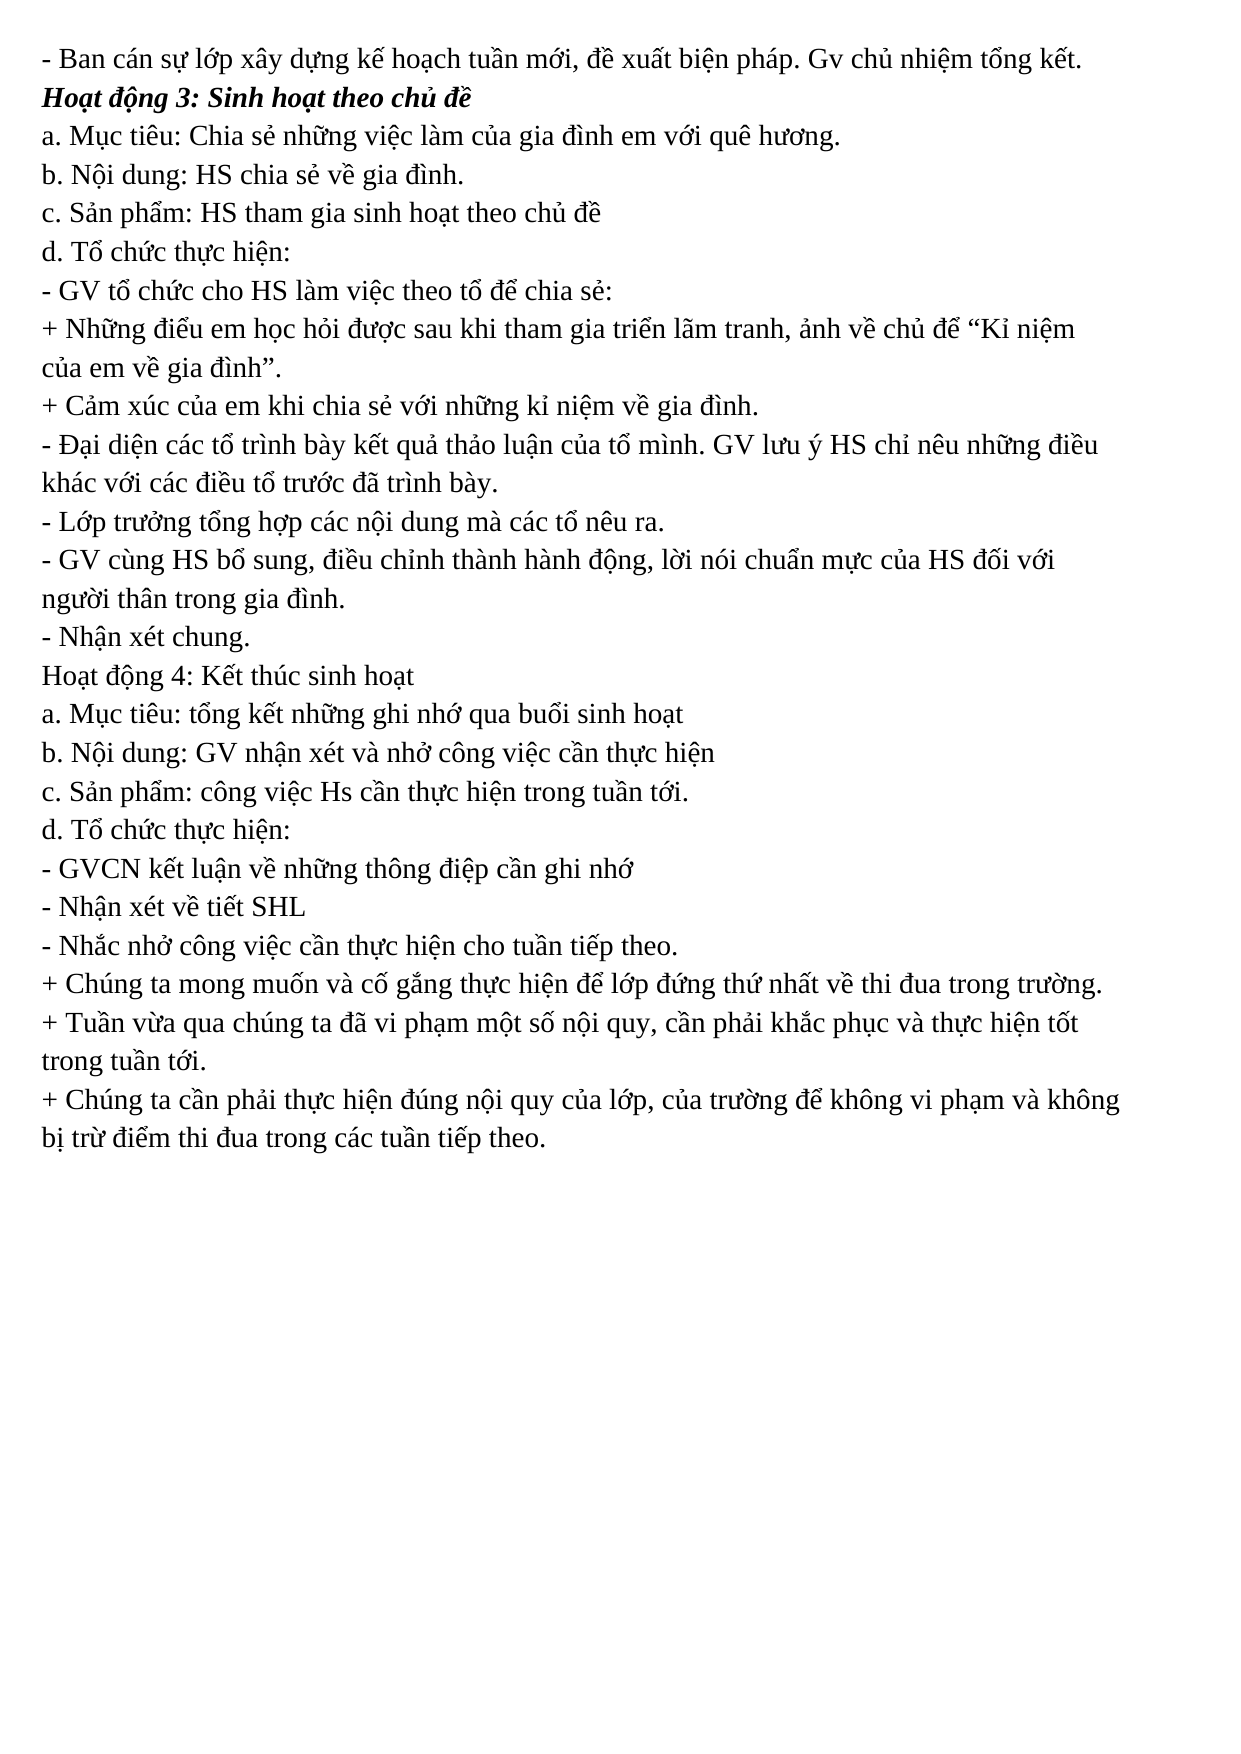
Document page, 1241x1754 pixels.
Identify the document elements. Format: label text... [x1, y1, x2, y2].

text - GV cùng HS bổ sung, điều chỉnh thành hành động, lời nói chuẩn mực của HS đối với người thân trong gia đình. [41, 542, 1122, 614]
text - Ban cán sự lớp xây dựng kế hoạch tuần mới, đề xuất biện pháp. Gv chủ nhiệm tổng kết. [41, 41, 1122, 75]
text a. Mục tiêu: Chia sẻ những việc làm của gia đình em với quê hương. [41, 118, 1122, 152]
text b. Nội dung: GV nhận xét và nhở công việc cần thực hiện [41, 735, 1122, 769]
text - Nhận xét chung. [41, 619, 1122, 653]
text + Tuần vừa qua chúng ta đã vi phạm một số nội quy, cần phải khắc phục và thực hiện tốt trong tuần tới. [41, 1005, 1122, 1077]
text Hoạt động 3: Sinh hoạt theo chủ đề [41, 80, 1122, 113]
text Hoạt động 4: Kết thúc sinh hoạt [41, 658, 1122, 692]
text d. Tổ chức thực hiện: [41, 812, 1122, 846]
text - GV tổ chức cho HS làm việc theo tổ để chia sẻ: [41, 273, 1122, 306]
text - Lớp trưởng tổng hợp các nội dung mà các tổ nêu ra. [41, 504, 1122, 537]
text c. Sản phẩm: HS tham gia sinh hoạt theo chủ đề [41, 196, 1122, 229]
text d. Tổ chức thực hiện: [41, 234, 1122, 268]
text - Nhắc nhở công việc cần thực hiện cho tuần tiếp theo. [41, 928, 1122, 961]
text - Nhận xét về tiết SHL [41, 889, 1122, 923]
text b. Nội dung: HS chia sẻ về gia đình. [41, 157, 1122, 191]
text c. Sản phẩm: công việc Hs cần thực hiện trong tuần tới. [41, 774, 1122, 807]
text - GVCN kết luận về những thông điệp cần ghi nhớ [41, 851, 1122, 884]
text - Đại diện các tổ trình bày kết quả thảo luận của tổ mình. GV lưu ý HS chỉ nêu những điều khác với các điều tổ trước đã trình bày. [41, 427, 1122, 499]
text + Chúng ta mong muốn và cố gắng thực hiện để lớp đứng thứ nhất về thi đua trong trường. [41, 966, 1122, 1000]
text a. Mục tiêu: tổng kết những ghi nhớ qua buổi sinh hoạt [41, 697, 1122, 730]
text + Chúng ta cần phải thực hiện đúng nội quy của lớp, của trường để không vi phạm và không bị trừ điểm thi đua trong các tuần tiếp theo. [41, 1082, 1122, 1154]
text + Những điểu em học hỏi được sau khi tham gia triển lãm tranh, ảnh về chủ để “Kỉ niệm của em về gia đình”. [41, 311, 1122, 383]
text + Cảm xúc của em khi chia sẻ với những kỉ niệm về gia đình. [41, 388, 1122, 422]
